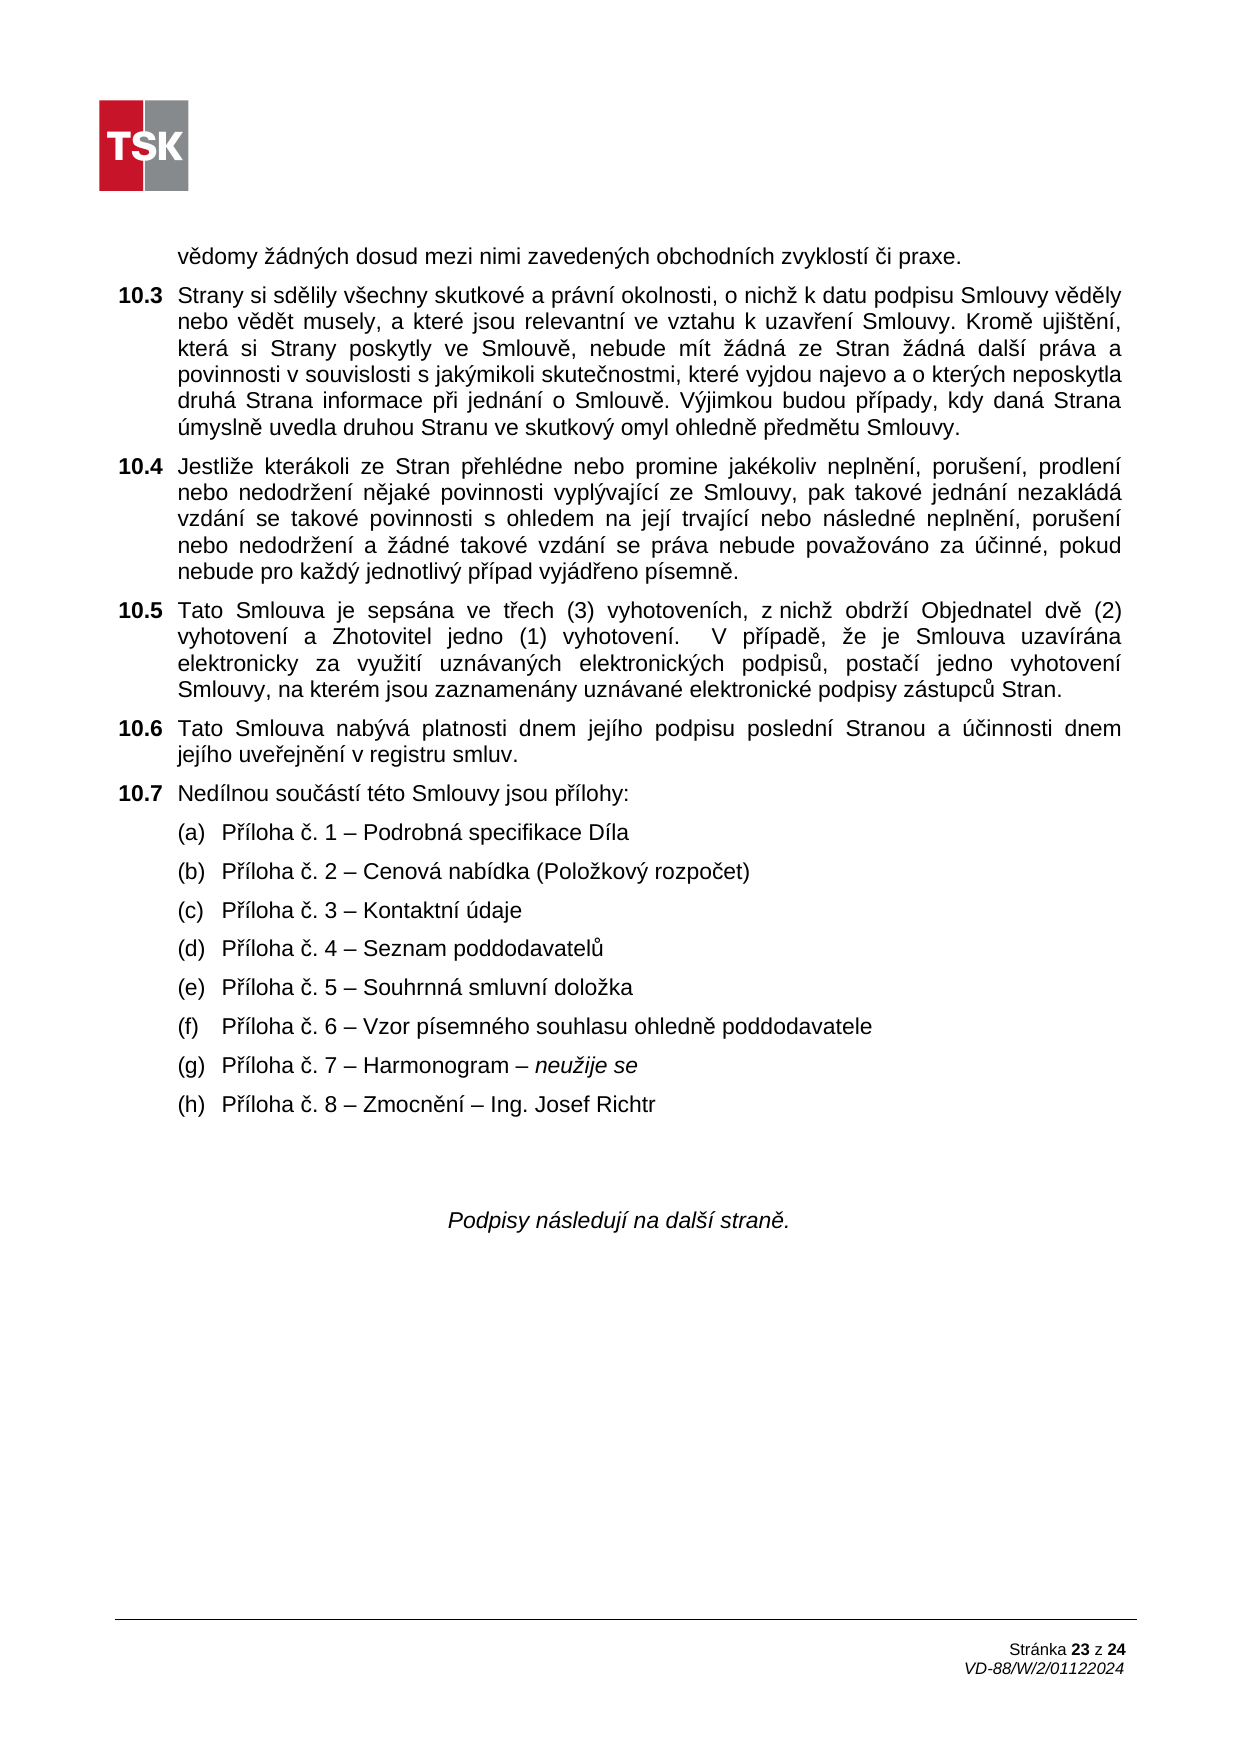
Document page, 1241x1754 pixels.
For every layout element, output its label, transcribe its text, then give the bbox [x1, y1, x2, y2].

text Příloha č. 1 – Podrobná specifikace Díla [177, 819, 1122, 845]
text Podpisy následují na další straně. [118, 1207, 1122, 1234]
text Jestliže kterákoli ze Stran přehlédne nebo promine jakékoliv neplnění, porušení, prodlení nebo nedodržení nějaké povinnosti vyplývající ze Smlouvy, pak takové jednání nezakládá vzdání se takové povinnosti s ohledem na její trvající nebo následné neplnění, porušení nebo nedodržení a žádné takové vzdání se práva nebude považováno za účinné, pokud nebude pro každý jednotlivý případ vyjádřeno písemně. [118, 453, 1122, 584]
text Příloha č. 5 – Souhrnná smluvní doložka [177, 974, 1122, 1001]
text Strany si sdělily všechny skutkové a právní okolnosti, o nichž k datu podpisu Smlouvy věděly nebo vědět musely, a které jsou relevantní ve vztahu k uzavření Smlouvy. Kromě ujištění, která si Strany poskytly ve Smlouvě, nebude mít žádná ze Stran žádná další práva a povinnosti v souvislosti s jakýmikoli skutečnostmi, které vyjdou najevo a o kterých neposkytla druhá Strana informace při jednání o Smlouvě. Výjimkou budou případy, kdy daná Strana úmyslně uvedla druhou Stranu ve skutkový omyl ohledně předmětu Smlouvy. [118, 282, 1122, 440]
text Příloha č. 2 – Cenová nabídka (Položkový rozpočet) [177, 858, 1122, 884]
text Příloha č. 8 – Zmocnění – Ing. Josef Richtr [177, 1091, 1122, 1117]
text Příloha č. 3 – Kontaktní údaje [177, 897, 1122, 923]
text Nedílnou součástí této Smlouvy jsou přílohy: [118, 780, 1122, 806]
picture [99, 100, 189, 191]
text Tato Smlouva nabývá platnosti dnem jejího podpisu poslední Stranou a účinnosti dnem jejího uveřejnění v registru smluv. [118, 715, 1122, 767]
text Příloha č. 4 – Seznam poddodavatelů [177, 935, 1122, 962]
list Příloha č. 6 – Vzor písemného souhlasu ohledně poddodavatele [177, 1013, 1122, 1039]
text Příloha č. 7 – Harmonogram – neužije se [177, 1052, 1122, 1078]
text Tato Smlouva je sepsána ve třech (3) vyhotoveních, z nichž obdrží Objednatel dvě (2) vyhotovení a Zhotovitel jedno (1) vyhotovení. V případě, že je Smlouva uzavírána elektronicky za využití uznávaných elektronických podpisů, postačí jedno vyhotovení Smlouvy, na kterém jsou zaznamenány uznávané elektronické podpisy zástupců Stran. [118, 597, 1122, 702]
